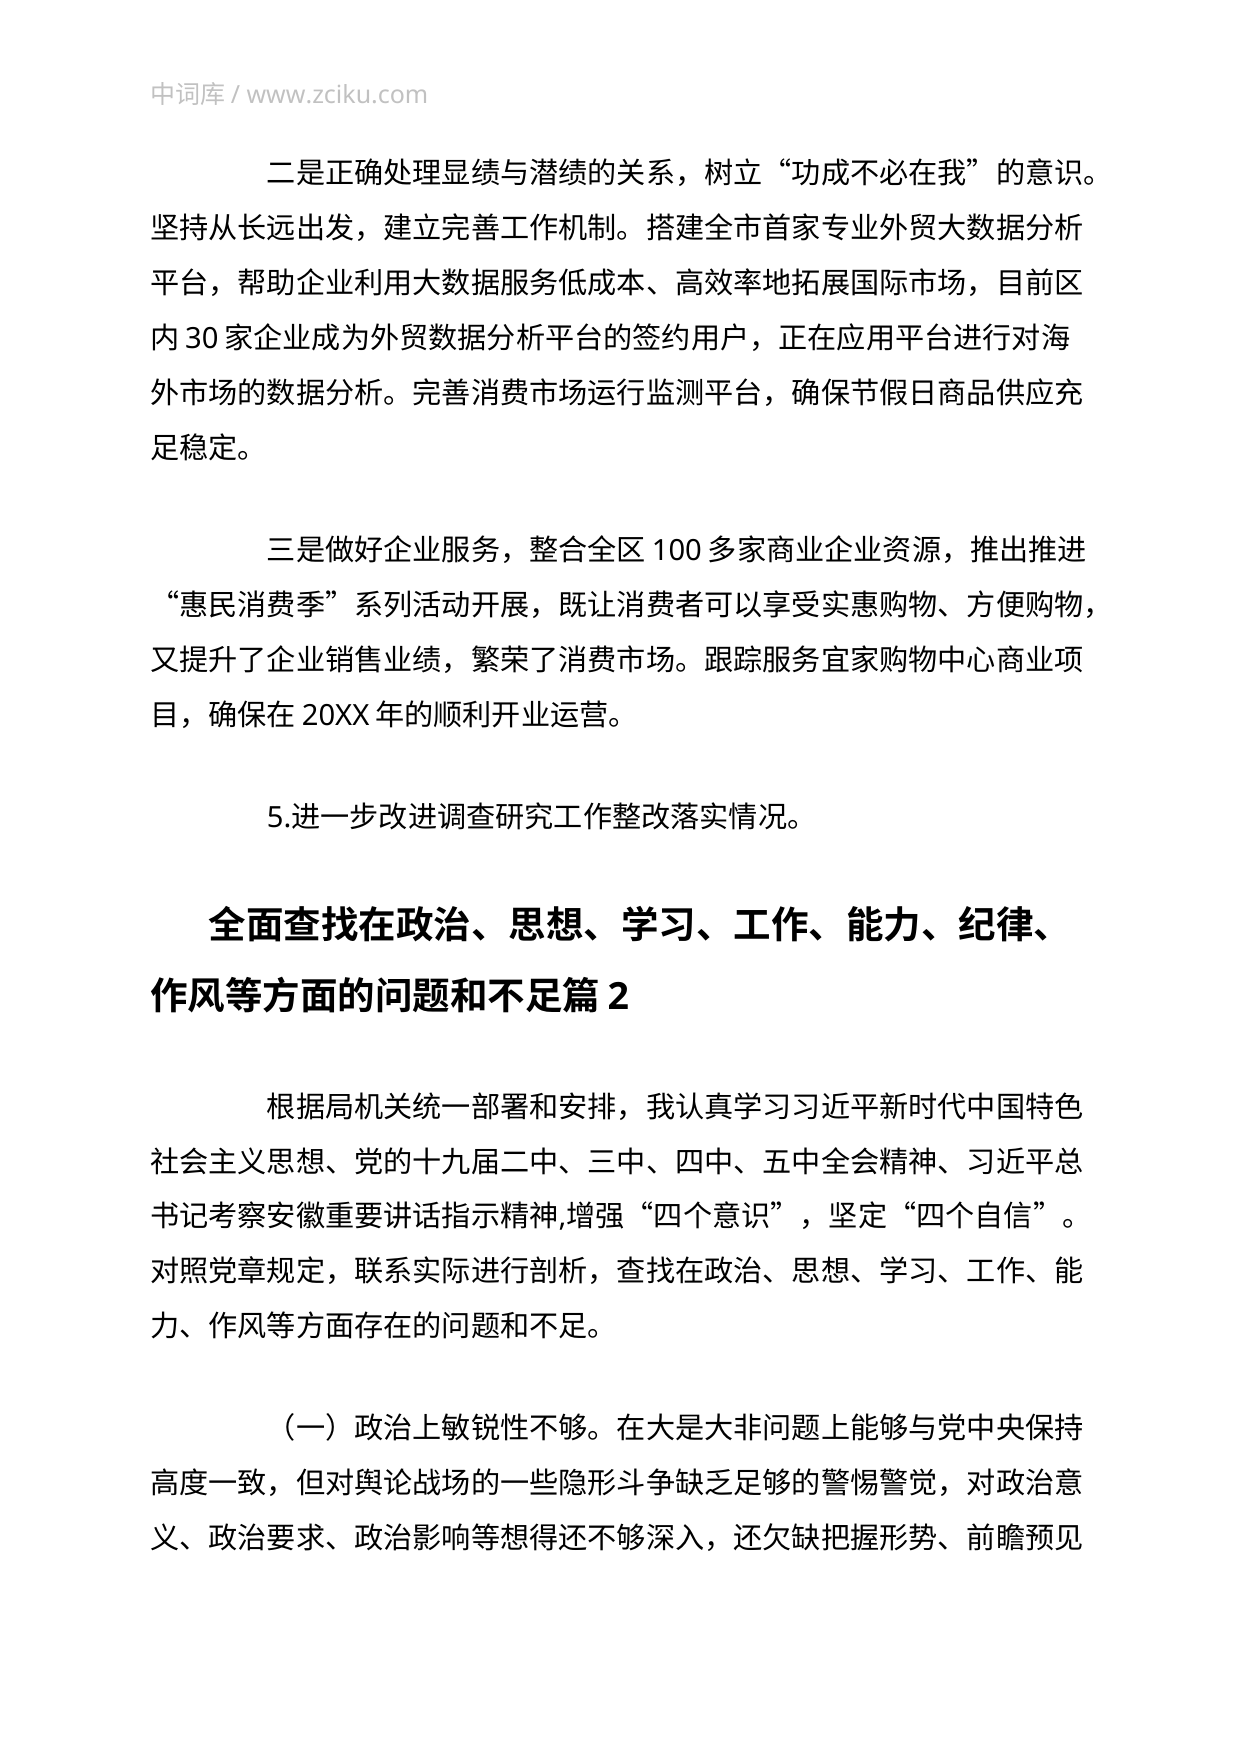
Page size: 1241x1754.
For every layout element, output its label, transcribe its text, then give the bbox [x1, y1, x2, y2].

text 5.进一步改进调查研究工作整改落实情况。 [150, 793, 1090, 836]
text 二是正确处理显绩与潜绩的关系，树立“功成不必在我”的意识。坚持从长远出发，建立完善工作机制。搭建全市首家专业外贸大数据分析平台，帮助企业利用大数据服务低成本、高效率地拓展国际市场，目前区内30家企业成为外贸数据分析平台的签约用户，正在应用平台进行对海外市场的数据分析。完善消费市场运行监测平台，确保节假日商品供应充足稳定。 [150, 150, 1090, 467]
text 根据局机关统一部署和安排，我认真学习习近平新时代中国特色社会主义思想、党的十九届二中、三中、四中、五中全会精神、习近平总书记考察安徽重要讲话指示精神,增强“四个意识”，坚定“四个自信”。对照党章规定，联系实际进行剖析，查找在政治、思想、学习、工作、能力、作风等方面存在的问题和不足。 [150, 1083, 1090, 1345]
text 全面查找在政治、思想、学习、工作、能力、纪律、作风等方面的问题和不足篇2 [150, 895, 1090, 1020]
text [150, 1405, 1090, 1557]
text 三是做好企业服务，整合全区100多家商业企业资源，推出推进“惠民消费季”系列活动开展，既让消费者可以享受实惠购物、方便购物，又提升了企业销售业绩，繁荣了消费市场。跟踪服务宜家购物中心商业项目，确保在20XX年的顺利开业运营。 [150, 526, 1090, 733]
